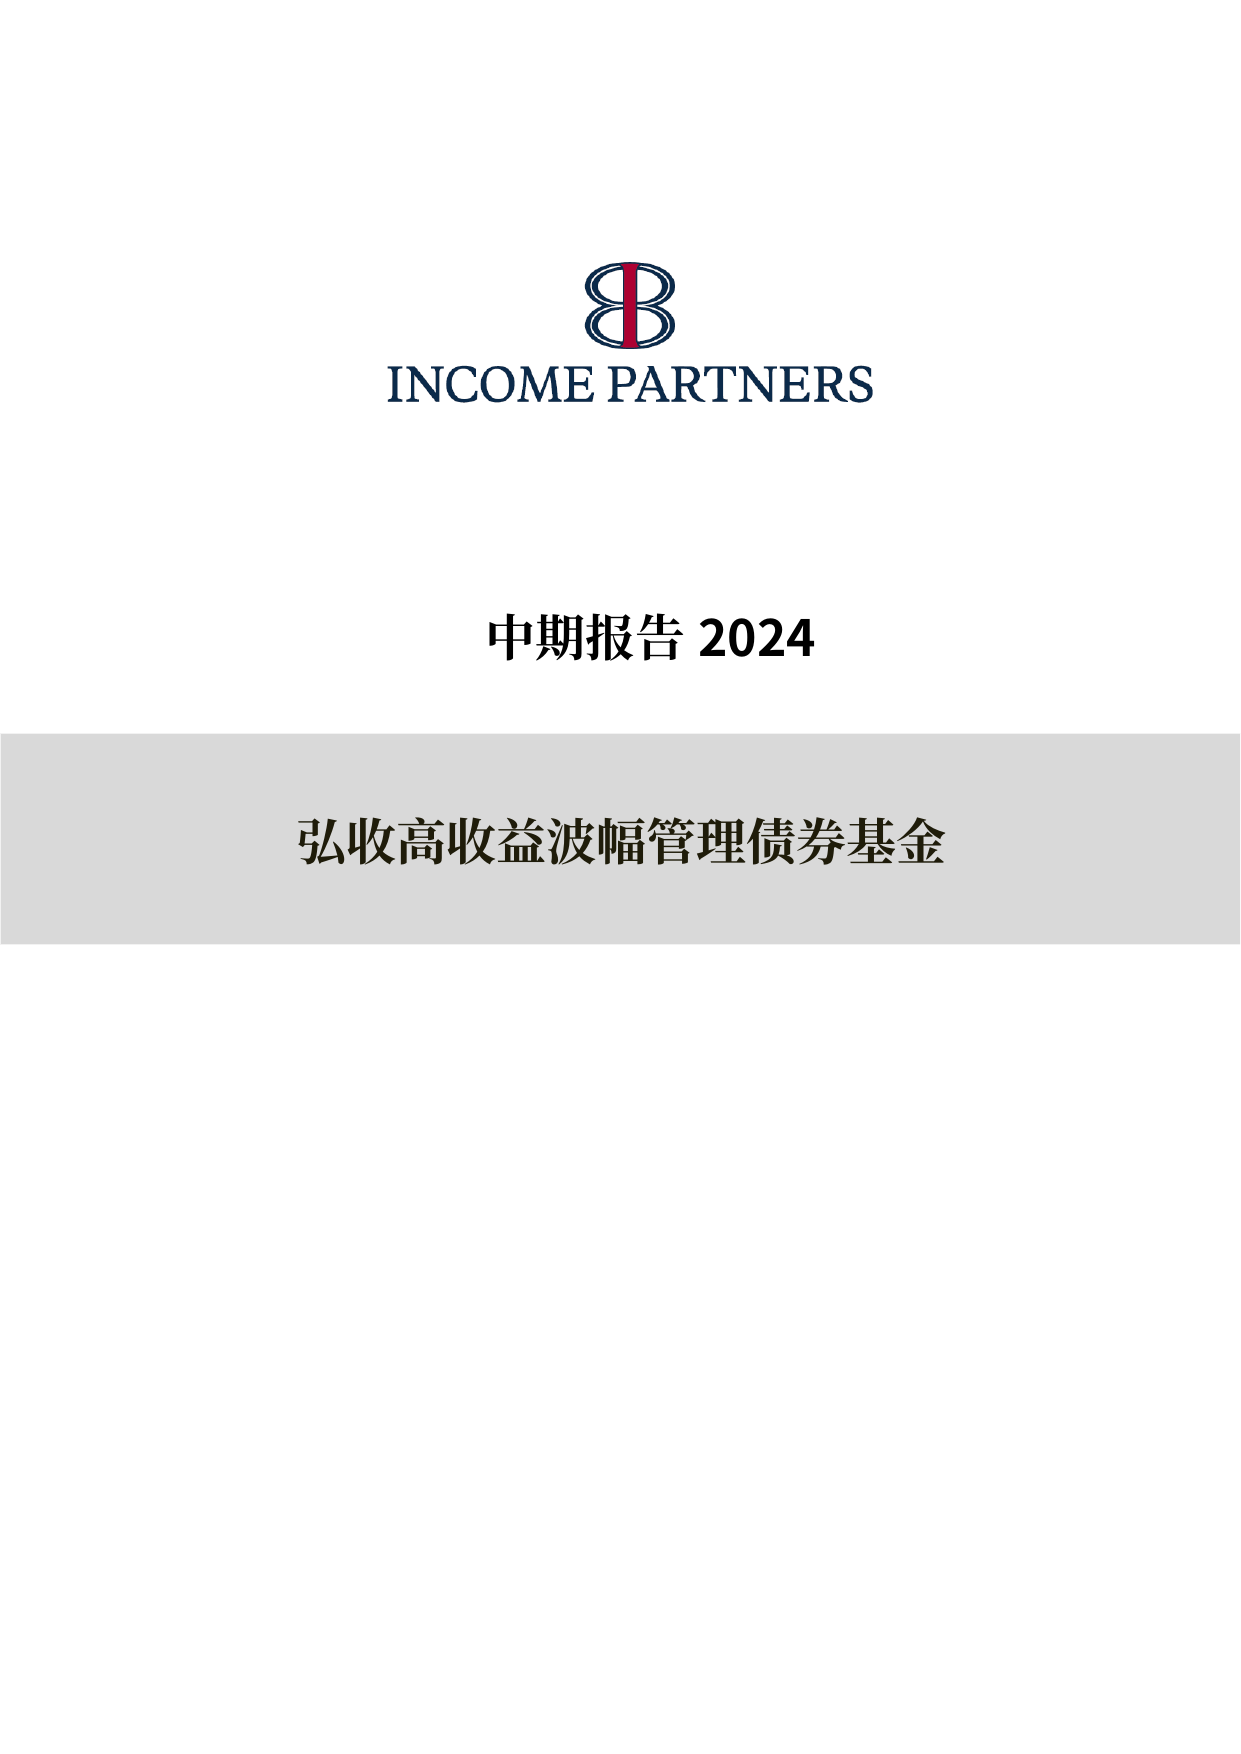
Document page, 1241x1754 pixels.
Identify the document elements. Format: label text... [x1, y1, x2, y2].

text 中期报告 2024 [159, 598, 1143, 671]
picture [386, 255, 875, 407]
